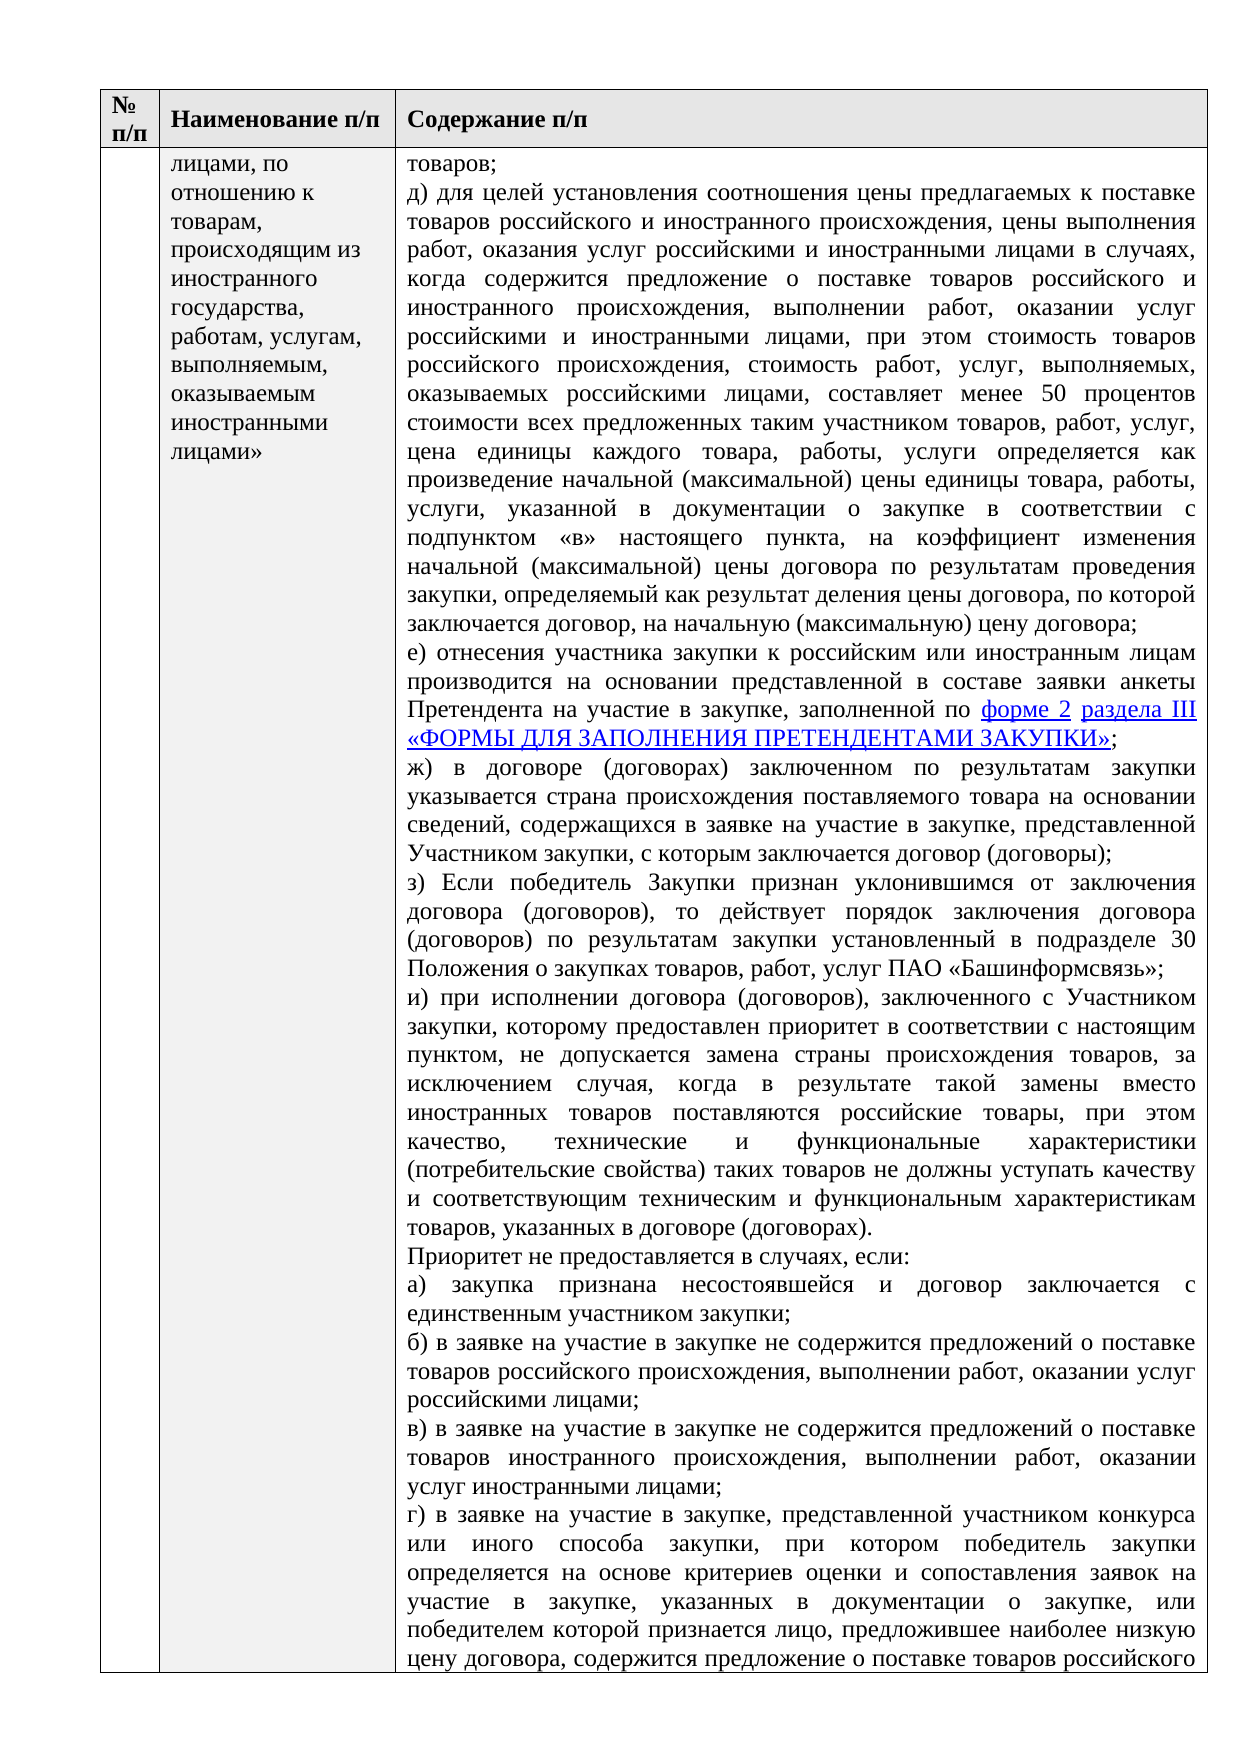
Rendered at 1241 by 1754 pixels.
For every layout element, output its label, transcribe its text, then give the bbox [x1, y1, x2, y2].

table_header № п/п [101, 90, 159, 147]
table_cell [101, 148, 159, 1672]
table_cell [160, 148, 395, 1672]
table_header Наименование п/п [160, 90, 395, 147]
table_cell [396, 148, 1207, 1672]
table_header Содержание п/п [396, 90, 1207, 147]
